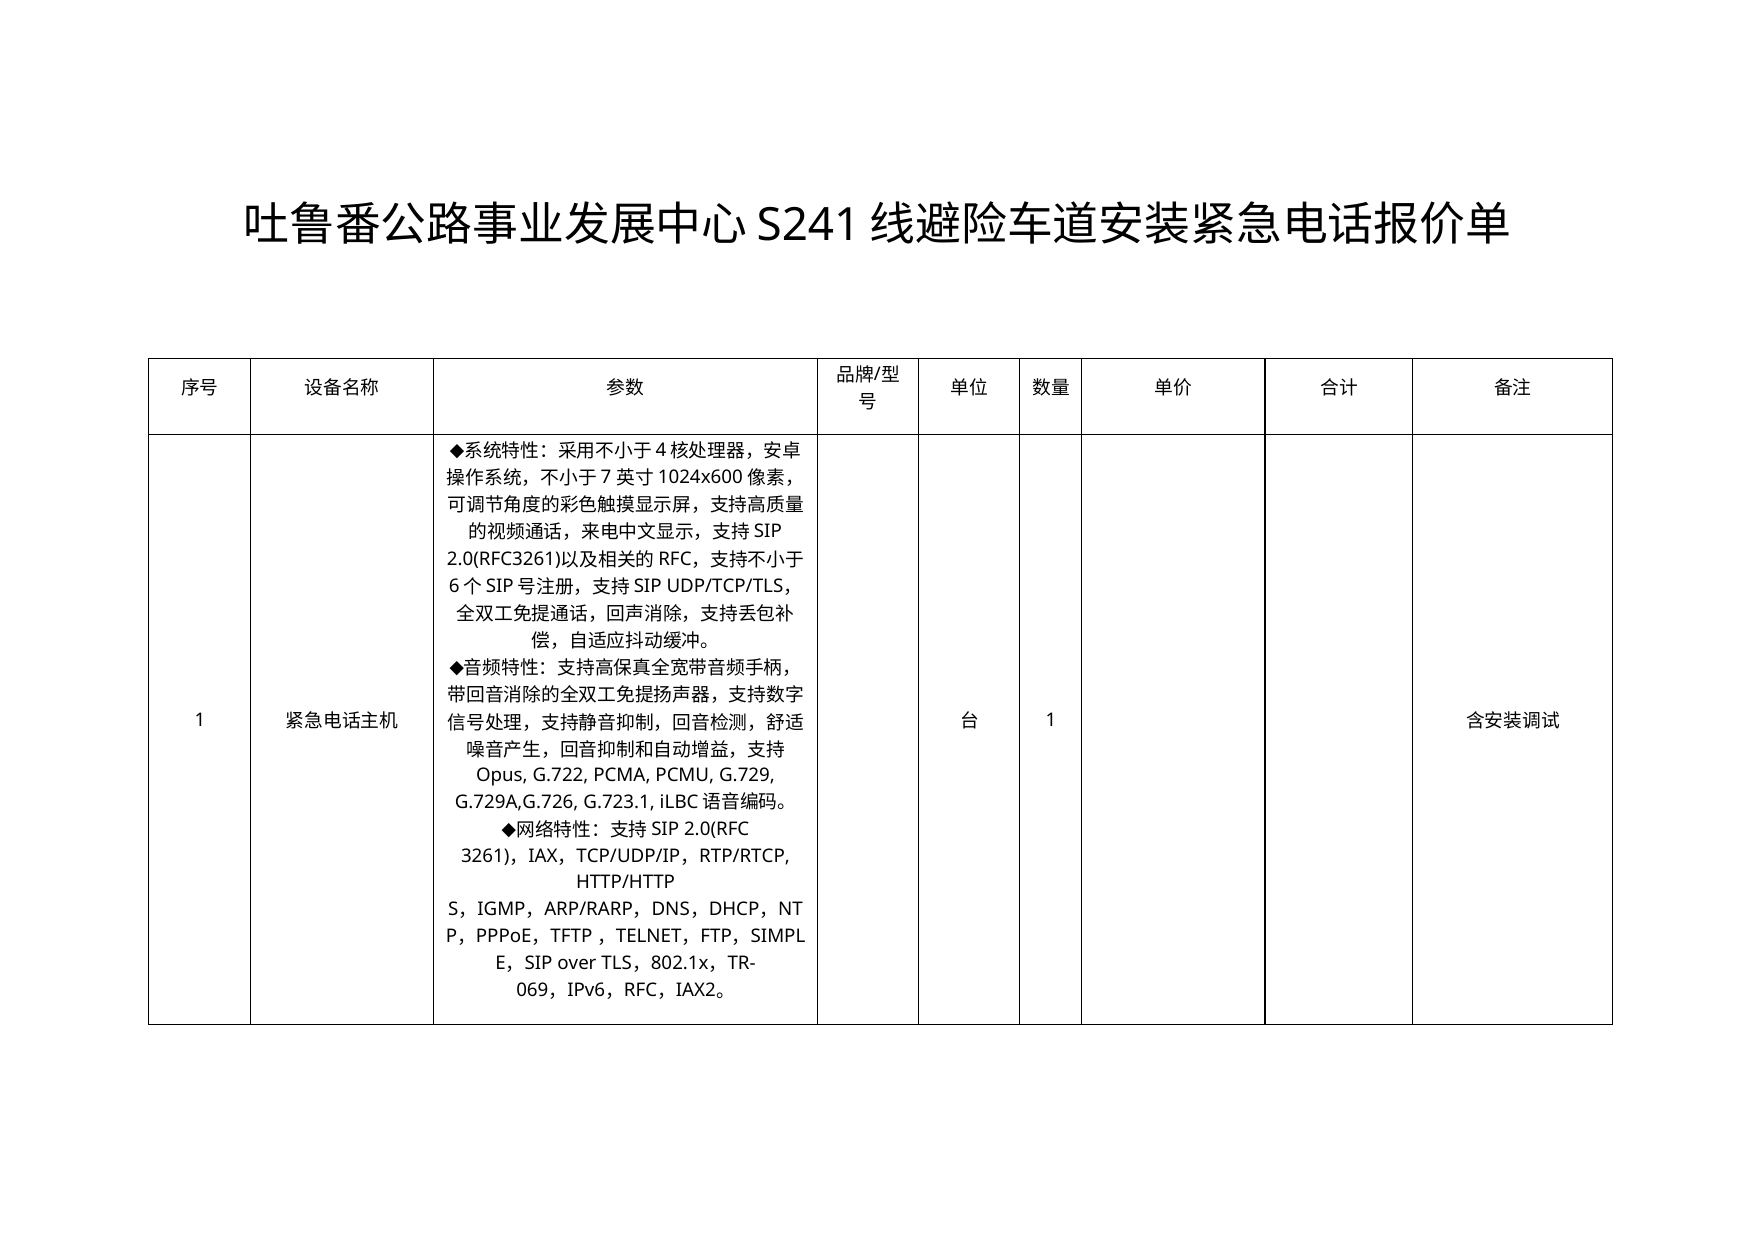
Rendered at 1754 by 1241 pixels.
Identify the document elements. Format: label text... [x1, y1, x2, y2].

table_cell ◆系统特性：采用不小于4核处理器，安卓操作系统，不小于7 英寸 1024x600 像素，可调节角度的彩色触摸显示屏，支持高质量的视频通话，来电中文显示，支持SIP 2.0(RFC3261)以及相关的RFC，支持不小于6个SIP号注册，支持SIP UDP/TCP/TLS，全双工免提通话，回声消除，支持丢包补偿，自适应抖动缓冲。 ◆音频特性：支持高保真全宽带音频手柄，带回音消除的全双工免提扬声器，支持数字信号处理，支持静音抑制，回音检测，舒适噪音产生，回音抑制和自动增益，支持Opus, G.722, PCMA, PCMU, G.729, G.729A,G.726, G.723.1, iLBC语音编码。 ◆网络特性：支持SIP 2.0(RFC 3261)，IAX，TCP/UDP/IP，RTP/RTCP, HTTP/HTTPS，IGMP，ARP/RARP，DNS，DHCP，NTP，PPPoE，TFTP ，TELNET，FTP，SIMPLE，SIP over TLS，802.1x，TR-069，IPv6，RFC，IAX2。 [434, 435, 817, 1024]
table_cell 紧急电话主机 [251, 435, 433, 1024]
table_cell 含安装调试 [1413, 435, 1612, 1024]
table_header 数量 [1020, 359, 1081, 434]
table_header 备注 [1413, 359, 1612, 434]
table_cell [1266, 435, 1412, 1024]
table_header 单价 [1082, 359, 1264, 434]
table_header 合计 [1266, 359, 1412, 434]
table_header 序号 [149, 359, 250, 434]
table_cell 1 [1020, 435, 1081, 1024]
table_header 品牌/型号 [818, 359, 918, 434]
table_header 参数 [434, 359, 817, 434]
table_cell [1082, 435, 1264, 1024]
table_header 单位 [919, 359, 1019, 434]
table_cell 台 [919, 435, 1019, 1024]
table_header 设备名称 [251, 359, 433, 434]
text 吐鲁番公路事业发展中心S241线避险车道安装紧急电话报价单 [150, 187, 1604, 254]
table_cell 1 [149, 435, 250, 1024]
table_cell [818, 435, 918, 1024]
